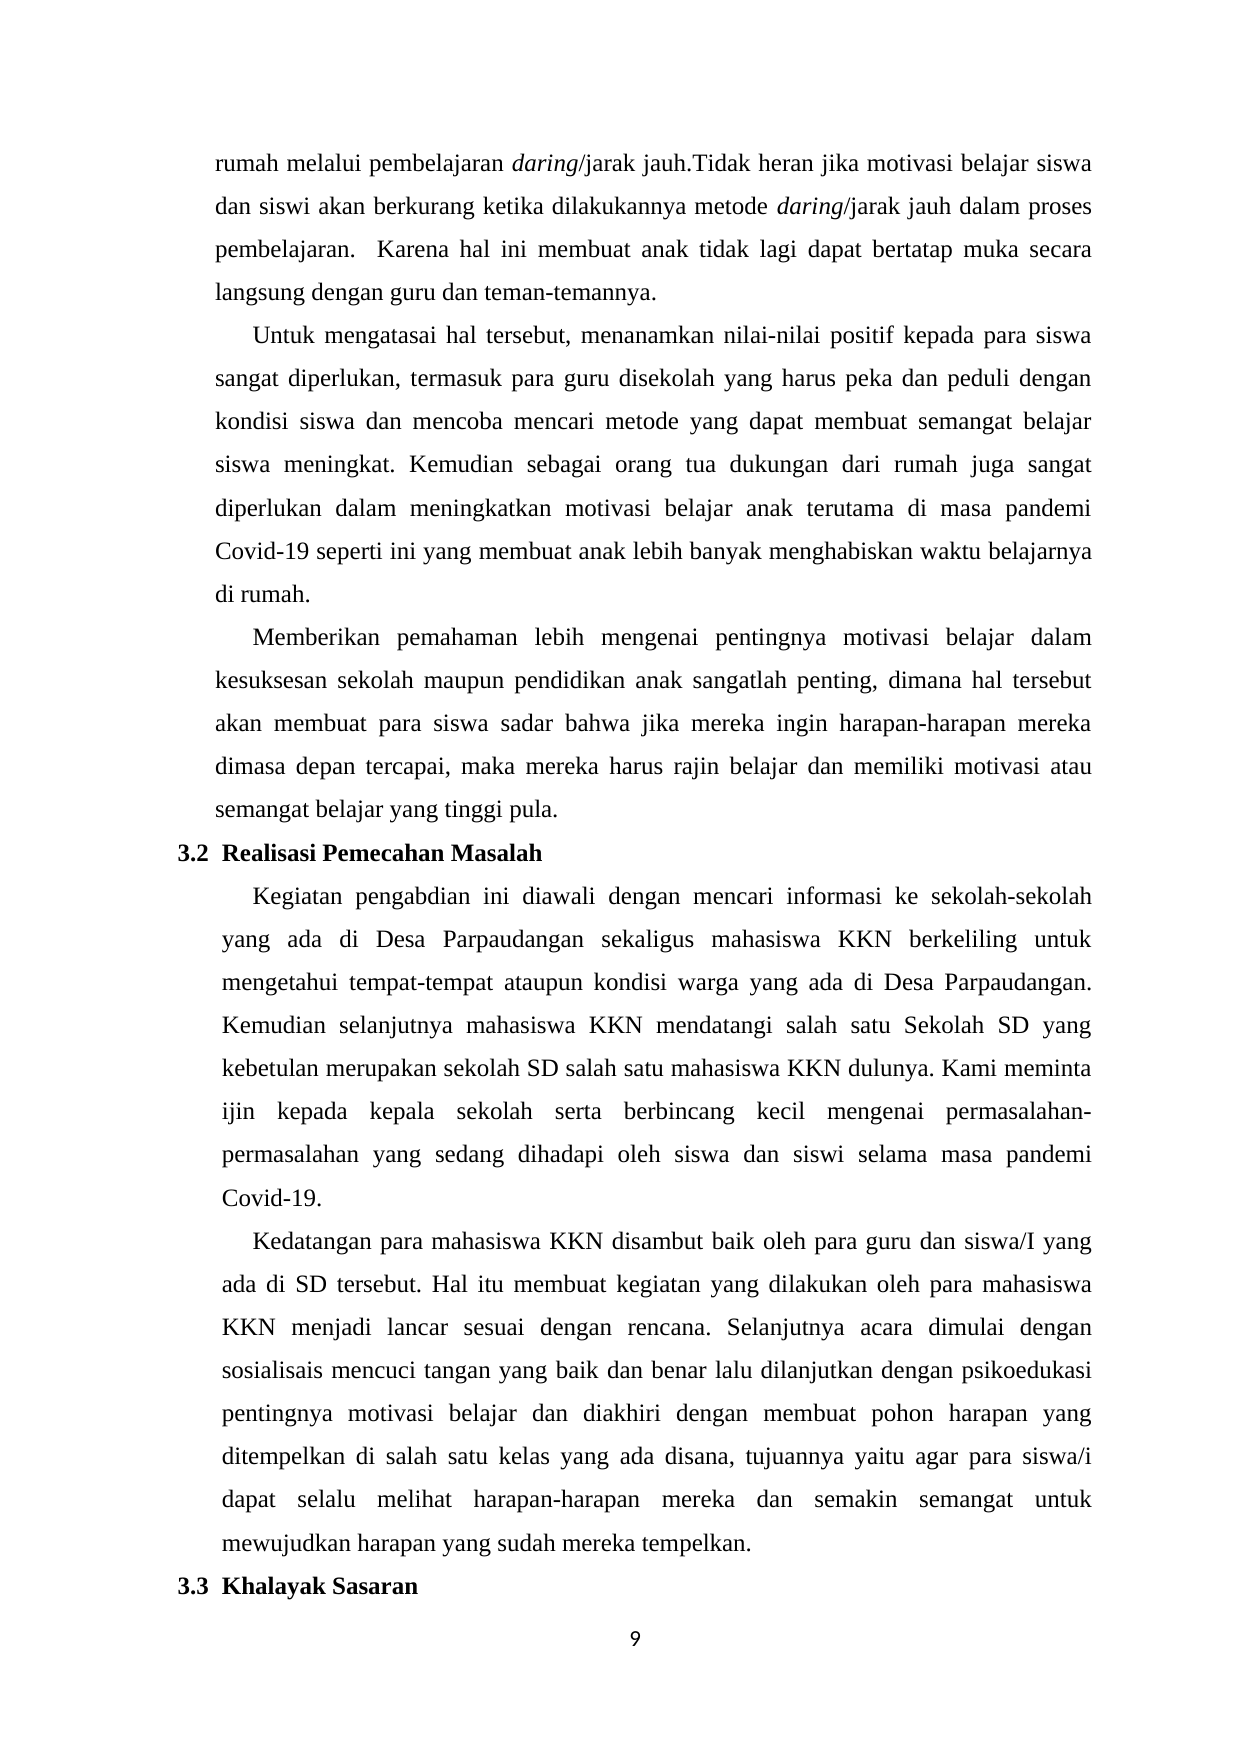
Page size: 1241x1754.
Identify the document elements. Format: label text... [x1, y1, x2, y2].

list Kegiatan pengabdian ini diawali dengan mencari informasi ke sekolah-sekolah yang ada di Desa Parpaudangan sekaligus mahasiswa KKN berkeliling untuk mengetahui tempat-tempat ataupun kondisi warga yang ada di Desa Parpaudangan. Kemudian selanjutnya mahasiswa KKN mendatangi salah satu Sekolah SD yang kebetulan merupakan sekolah SD salah satu mahasiswa KKN dulunya. Kami meminta ijin kepada kepala sekolah serta berbincang kecil mengenai permasalahan-permasalahan yang sedang dihadapi oleh siswa dan siswi selama masa pandemi Covid-19. [222, 881, 1092, 1211]
list Untuk mengatasai hal tersebut, menanamkan nilai-nilai positif kepada para siswa sangat diperlukan, termasuk para guru disekolah yang harus peka dan peduli dengan kondisi siswa dan mencoba mencari metode yang dapat membuat semangat belajar siswa meningkat. Kemudian sebagai orang tua dukungan dari rumah juga sangat diperlukan dalam meningkatkan motivasi belajar anak terutama di masa pandemi Covid-19 seperti ini yang membuat anak lebih banyak menghabiskan waktu belajarnya di rumah. [215, 320, 1092, 608]
list Realisasi Pemecahan Masalah [177, 838, 1092, 866]
list Memberikan pemahaman lebih mengenai pentingnya motivasi belajar dalam kesuksesan sekolah maupun pendidikan anak sangatlah penting, dimana hal tersebut akan membuat para siswa sadar bahwa jika mereka ingin harapan-harapan mereka dimasa depan tercapai, maka mereka harus rajin belajar dan memiliki motivasi atau semangat belajar yang tinggi pula. [215, 622, 1092, 823]
list Kedatangan para mahasiswa KKN disambut baik oleh para guru dan siswa/I yang ada di SD tersebut. Hal itu membuat kegiatan yang dilakukan oleh para mahasiswa KKN menjadi lancar sesuai dengan rencana. Selanjutnya acara dimulai dengan sosialisais mencuci tangan yang baik dan benar lalu dilanjutkan dengan psikoedukasi pentingnya motivasi belajar dan diakhiri dengan membuat pohon harapan yang ditempelkan di salah satu kelas yang ada disana, tujuannya yaitu agar para siswa/i dapat selalu melihat harapan-harapan mereka dan semakin semangat untuk mewujudkan harapan yang sudah mereka tempelkan. [222, 1226, 1092, 1556]
list Khalayak Sasaran [177, 1571, 1092, 1599]
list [215, 148, 1092, 306]
